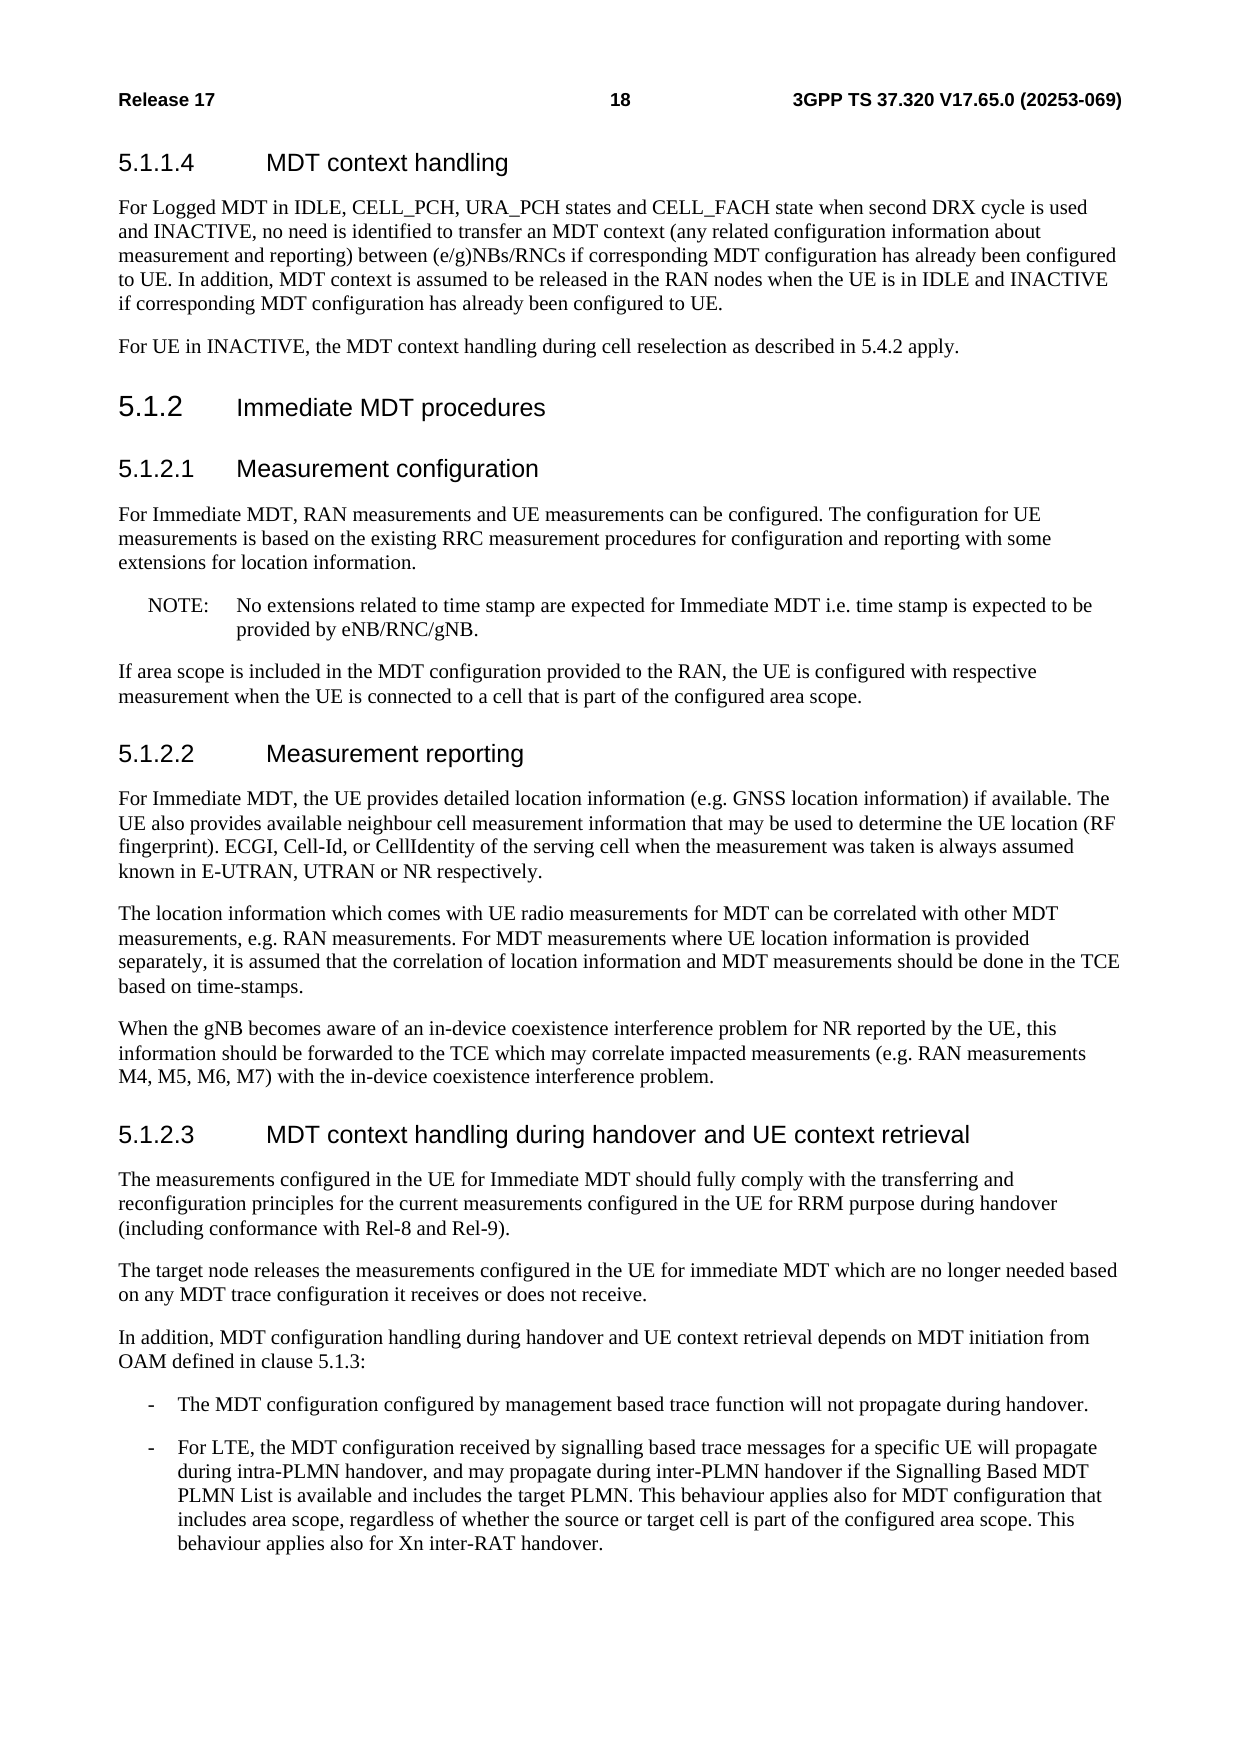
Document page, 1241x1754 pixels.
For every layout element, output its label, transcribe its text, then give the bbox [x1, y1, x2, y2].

text For Immediate MDT, RAN measurements and UE measurements can be configured. The configuration for UE measurements is based on the existing RRC measurement procedures for configuration and reporting with some extensions for location information. [118, 502, 1122, 574]
text The measurements configured in the UE for Immediate MDT should fully comply with the transferring and reconfiguration principles for the current measurements configured in the UE for RRM purpose during handover (including conformance with Rel-8 and Rel-9). [118, 1167, 1122, 1239]
text - For LTE, the MDT configuration received by signalling based trace messages for a specific UE will propagate during intra-PLMN handover, and may propagate during inter-PLMN handover if the Signalling Based MDT PLMN List is available and includes the target PLMN. This behaviour applies also for MDT configuration that includes area scope, regardless of whether the source or target cell is part of the configured area scope. This behaviour applies also for Xn inter-RAT handover. [148, 1435, 1122, 1555]
subtitle 5.1.2.3 MDT context handling during handover and UE context retrieval [118, 1120, 1122, 1148]
text For UE in INACTIVE, the MDT context handling during cell reselection as described in 5.4.2 apply. [118, 334, 1122, 358]
text - The MDT configuration configured by management based trace function will not propagate during handover. [148, 1392, 1122, 1416]
text For Immediate MDT, the UE provides detailed location information (e.g. GNSS location information) if available. The UE also provides available neighbour cell measurement information that may be used to determine the UE location (RF fingerprint). ECGI, Cell-Id, or CellIdentity of the serving cell when the measurement was taken is always assumed known in E-UTRAN, UTRAN or NR respectively. [118, 786, 1122, 883]
text In addition, MDT configuration handling during handover and UE context retrieval depends on MDT initiation from OAM defined in clause 5.1.3: [118, 1325, 1122, 1373]
subtitle 5.1.1.4 MDT context handling [118, 147, 1122, 176]
text NOTE: No extensions related to time stamp are expected for Immediate MDT i.e. time stamp is expected to be provided by eNB/RNC/gNB. [148, 593, 1122, 641]
subtitle 5.1.2 Immediate MDT procedures [118, 389, 1122, 423]
subtitle 5.1.2.2 Measurement reporting [118, 739, 1122, 768]
text For Logged MDT in IDLE, CELL_PCH, URA_PCH states and CELL_FACH state when second DRX cycle is used and INACTIVE, no need is identified to transfer an MDT context (any related configuration information about measurement and reporting) between (e/g)NBs/RNCs if corresponding MDT configuration has already been configured to UE. In addition, MDT context is assumed to be released in the RAN nodes when the UE is in IDLE and INACTIVE if corresponding MDT configuration has already been configured to UE. [118, 195, 1122, 315]
subtitle 5.1.2.1 Measurement configuration [118, 454, 1122, 483]
text If area scope is included in the MDT configuration provided to the RAN, the UE is configured with respective measurement when the UE is connected to a cell that is part of the configured area scope. [118, 659, 1122, 708]
text The target node releases the measurements configured in the UE for immediate MDT which are no longer needed based on any MDT trace configuration it receives or does not receive. [118, 1258, 1122, 1306]
text When the gNB becomes aware of an in-device coexistence interference problem for NR reported by the UE, this information should be forwarded to the TCE which may correlate impacted measurements (e.g. RAN measurements M4, M5, M6, M7) with the in-device coexistence interference problem. [118, 1016, 1122, 1088]
text The location information which comes with UE radio measurements for MDT can be correlated with other MDT measurements, e.g. RAN measurements. For MDT measurements where UE location information is provided separately, it is assumed that the correlation of location information and MDT measurements should be done in the TCE based on time-stamps. [118, 901, 1122, 998]
